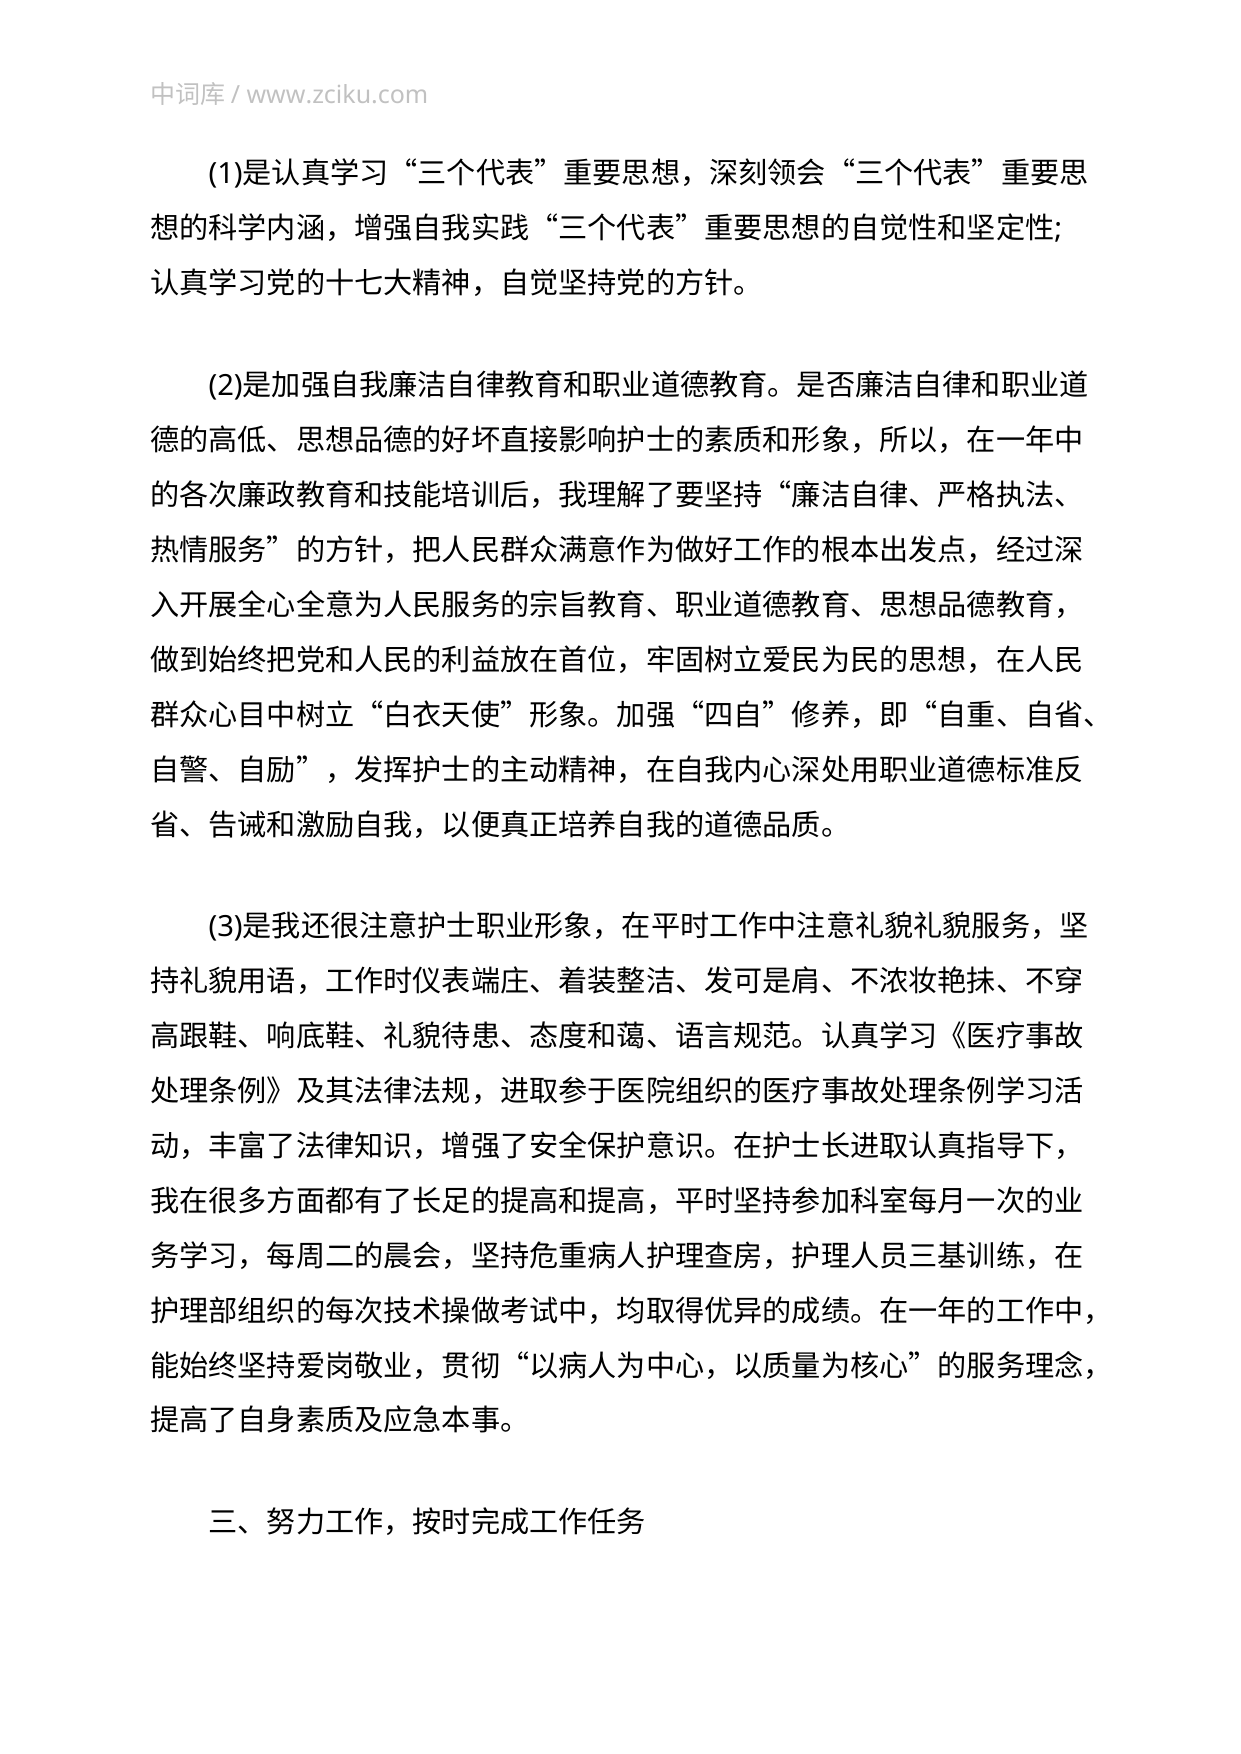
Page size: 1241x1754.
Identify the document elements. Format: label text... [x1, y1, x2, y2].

text (1)是认真学习“三个代表”重要思想，深刻领会“三个代表”重要思想的科学内涵，增强自我实践“三个代表”重要思想的自觉性和坚定性;认真学习党的十七大精神，自觉坚持党的方针。 [150, 150, 1090, 302]
text (2)是加强自我廉洁自律教育和职业道德教育。是否廉洁自律和职业道德的高低、思想品德的好坏直接影响护士的素质和形象，所以，在一年中的各次廉政教育和技能培训后，我理解了要坚持“廉洁自律、严格执法、热情服务”的方针，把人民群众满意作为做好工作的根本出发点，经过深入开展全心全意为人民服务的宗旨教育、职业道德教育、思想品德教育，做到始终把党和人民的利益放在首位，牢固树立爱民为民的思想，在人民群众心目中树立“白衣天使”形象。加强“四自”修养，即“自重、自省、自警、自励”，发挥护士的主动精神，在自我内心深处用职业道德标准反省、告诫和激励自我，以便真正培养自我的道德品质。 [150, 362, 1090, 843]
text (3)是我还很注意护士职业形象，在平时工作中注意礼貌礼貌服务，坚持礼貌用语，工作时仪表端庄、着装整洁、发可是肩、不浓妆艳抺、不穿高跟鞋、响底鞋、礼貌待患、态度和蔼、语言规范。认真学习《医疗事故处理条例》及其法律法规，进取参于医院组织的医疗事故处理条例学习活动，丰富了法律知识，增强了安全保护意识。在护士长进取认真指导下，我在很多方面都有了长足的提高和提高，平时坚持参加科室每月一次的业务学习，每周二的晨会，坚持危重病人护理查房，护理人员三基训练，在护理部组织的每次技术操做考试中，均取得优异的成绩。在一年的工作中，能始终坚持爱岗敬业，贯彻“以病人为中心，以质量为核心”的服务理念，提高了自身素质及应急本事。 [150, 903, 1090, 1439]
text 三、努力工作，按时完成工作任务 [150, 1499, 1090, 1541]
